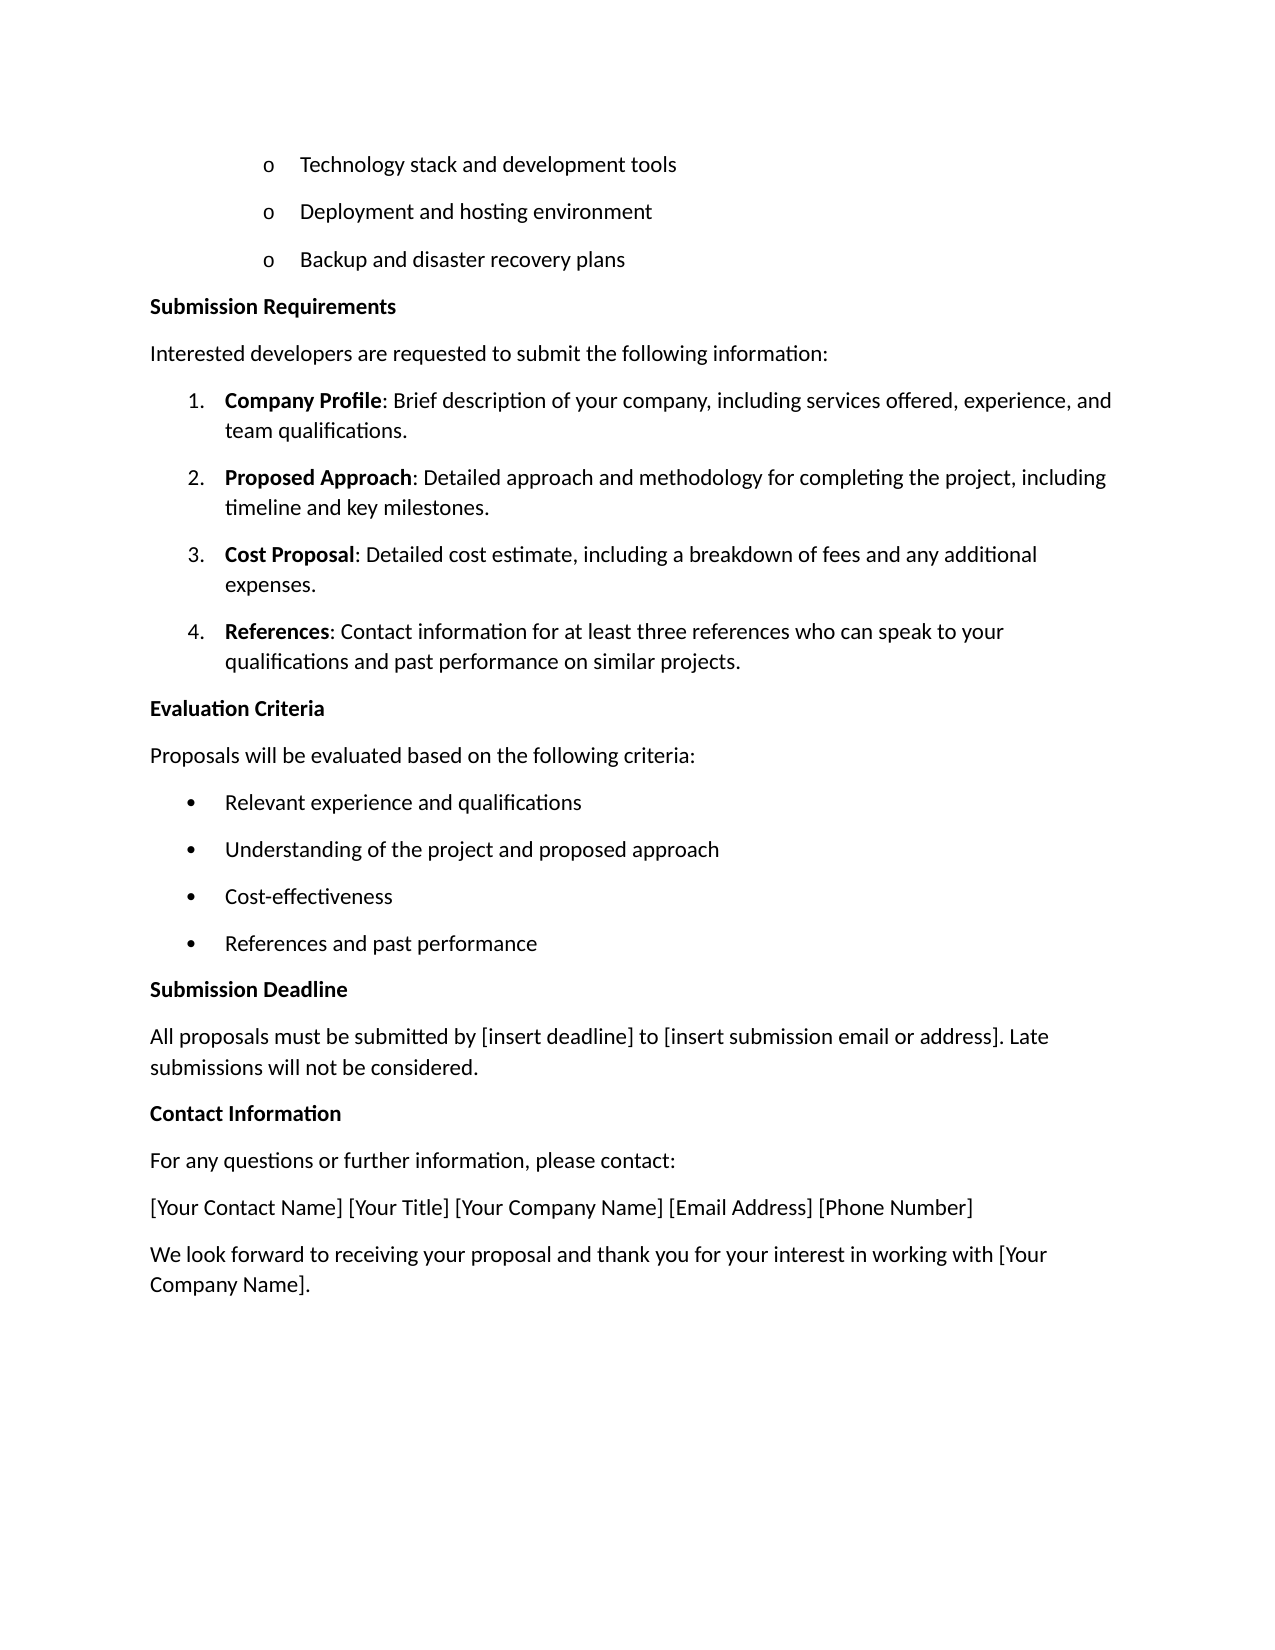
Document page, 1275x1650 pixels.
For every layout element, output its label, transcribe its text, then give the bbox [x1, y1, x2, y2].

text Interested developers are requested to submit the following information: [150, 339, 1125, 367]
text All proposals must be submitted by [insert deadline] to [insert submission email or address]. Late submissions will not be considered. [150, 1022, 1125, 1081]
text We look forward to receiving your proposal and thank you for your interest in working with [Your Company Name]. [150, 1240, 1125, 1298]
list Understanding of the project and proposed approach [187, 835, 1125, 863]
list Relevant experience and qualifications [187, 788, 1125, 816]
list Company Profile: Brief description of your company, including services offered, experience, and team qualifications. [187, 386, 1125, 444]
text Contact Information [150, 1099, 1125, 1127]
text [Your Contact Name] [Your Title] [Your Company Name] [Email Address] [Phone Number] [150, 1193, 1125, 1221]
text Evaluation Criteria [150, 694, 1125, 722]
text Submission Requirements [150, 292, 1125, 320]
list Cost Proposal: Detailed cost estimate, including a breakdown of fees and any additional expenses. [187, 540, 1125, 598]
text Proposals will be evaluated based on the following criteria: [150, 741, 1125, 769]
list References: Contact information for at least three references who can speak to your qualifications and past performance on similar projects. [187, 617, 1125, 675]
list Proposed Approach: Detailed approach and methodology for completing the project, including timeline and key milestones. [187, 463, 1125, 521]
text Submission Deadline [150, 976, 1125, 1003]
text For any questions or further information, please contact: [150, 1146, 1125, 1174]
list Deployment and hosting environment [262, 197, 1125, 226]
list Technology stack and development tools [262, 150, 1125, 178]
list Backup and disaster recovery plans [262, 245, 1125, 273]
list References and past performance [187, 929, 1125, 957]
list Cost-effectiveness [187, 882, 1125, 910]
